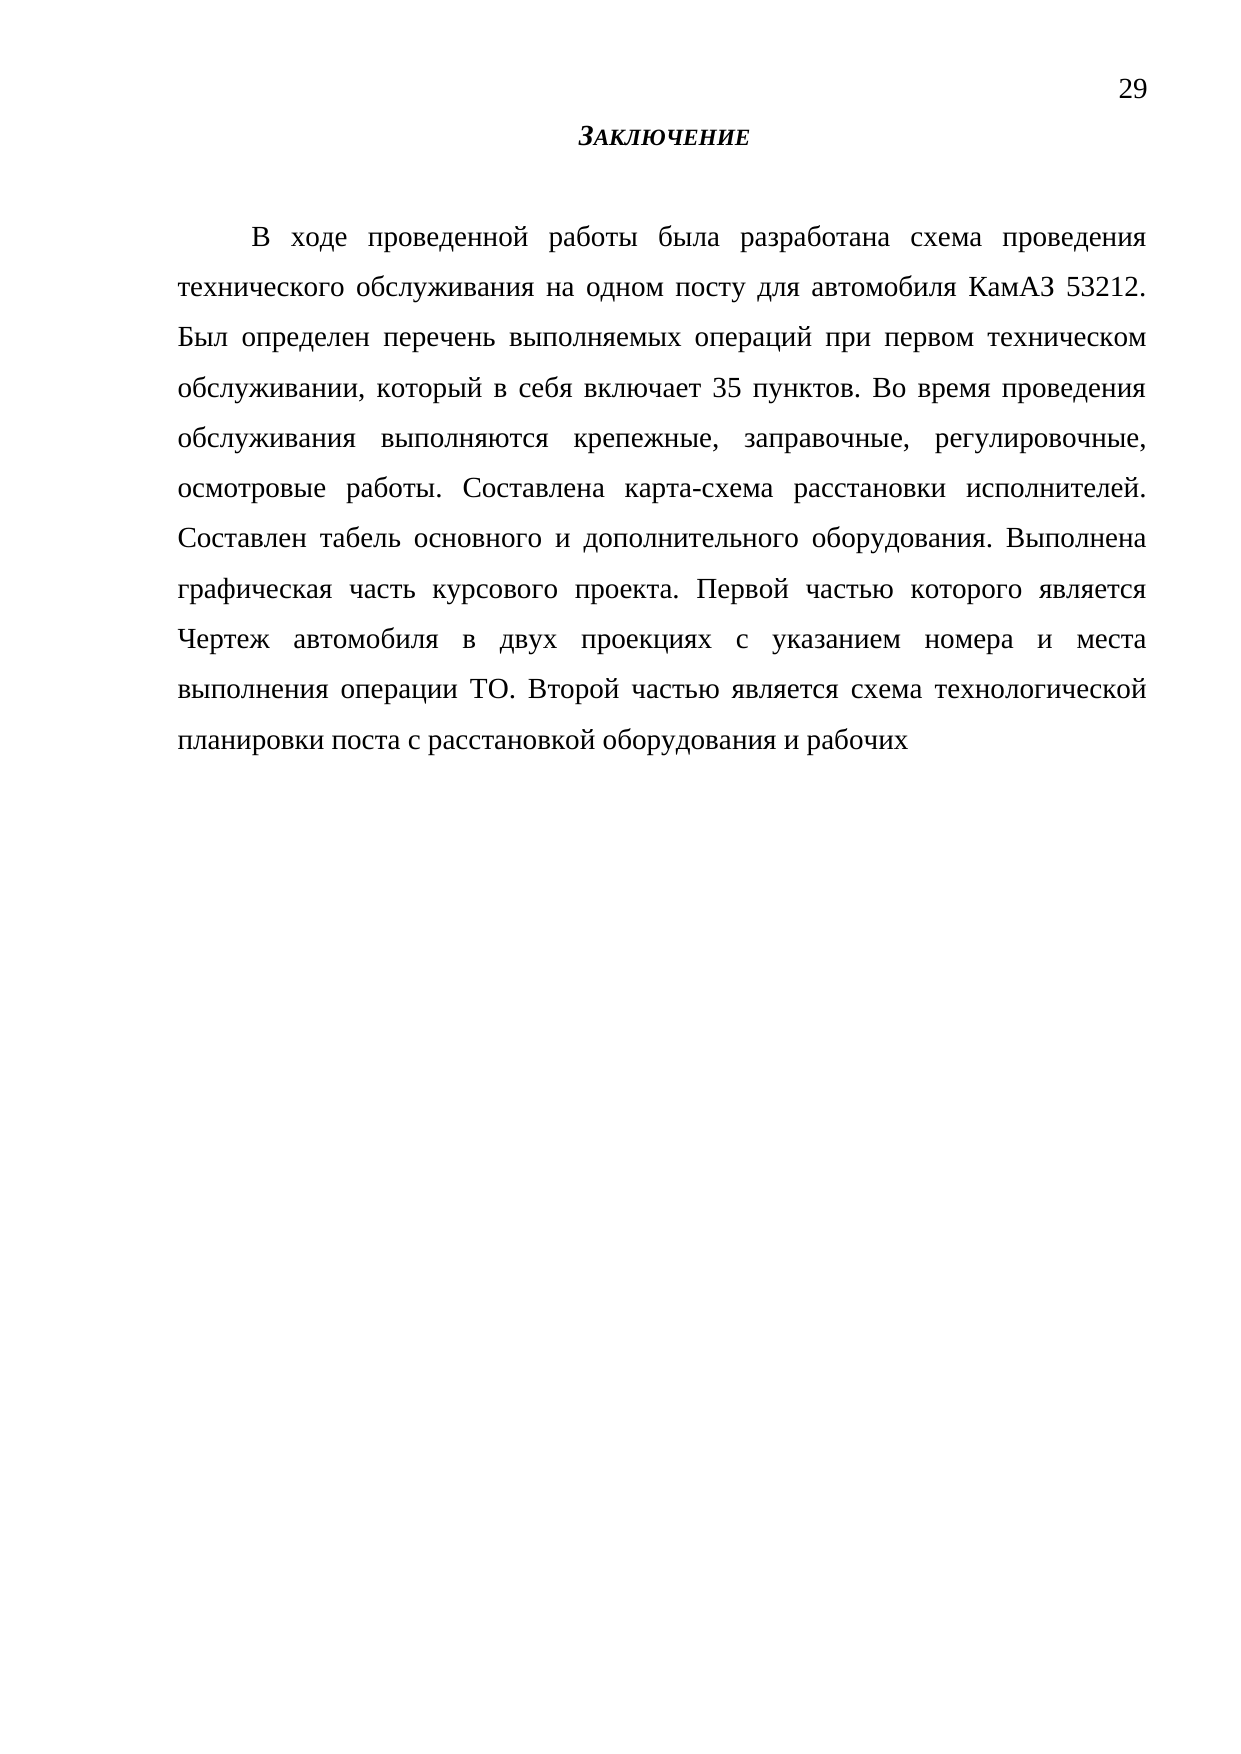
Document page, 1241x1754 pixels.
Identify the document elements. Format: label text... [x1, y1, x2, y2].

text В ходе проведенной работы была разработана схема проведения технического обслуживания на одном посту для автомобиля КамАЗ 53212. Был определен перечень выполняемых операций при первом техническом обслуживании, который в себя включает 35 пунктов. Во время проведения обслуживания выполняются крепежные, заправочные, регулировочные, осмотровые работы. Составлена карта-схема расстановки исполнителей. Составлен табель основного и дополнительного оборудования. Выполнена графическая часть курсового проекта. Первой частью которого является Чертеж автомобиля в двух проекциях с указанием номера и места выполнения операции ТО. Второй частью является схема технологической планировки поста с расстановкой оборудования и рабочих [177, 219, 1147, 755]
subtitle Заключение [177, 118, 1152, 152]
